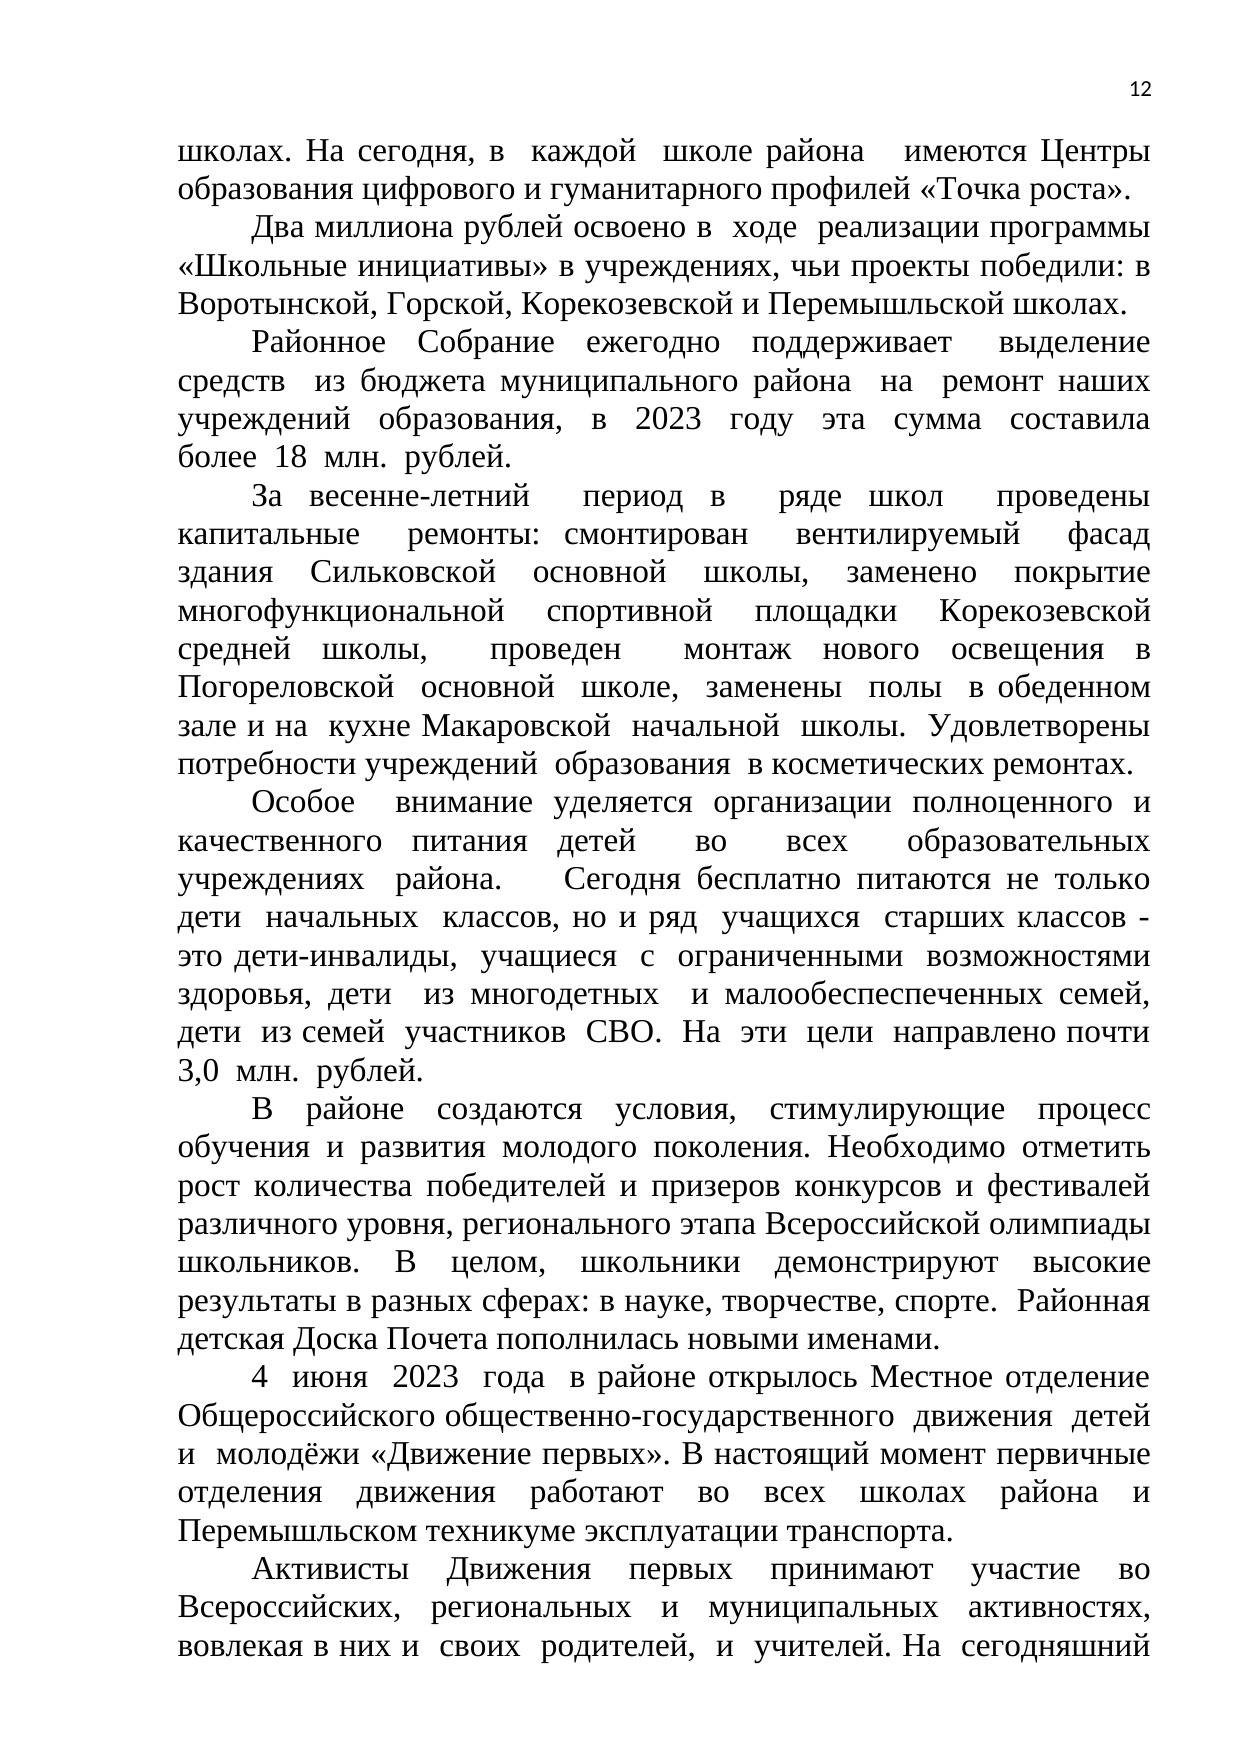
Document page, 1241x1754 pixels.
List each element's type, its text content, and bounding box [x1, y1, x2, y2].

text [177, 130, 1152, 206]
text Особое внимание уделяется организации полноценного и качественного питания детей во всех образовательных учреждениях района. Сегодня бесплатно питаются не только дети начальных классов, но и ряд учащихся старших классов - это дети-инвалиды, учащиеся с ограниченными возможностями здоровья, дети из многодетных и малообеспеспеченных семей, дети из семей участников СВО. На эти цели направлено почти 3,0 млн. рублей. [177, 781, 1152, 1088]
text Два миллиона рублей освоено в ходе реализации программы «Школьные инициативы» в учреждениях, чьи проекты победили: в Воротынской, Горской, Корекозевской и Перемышльской школах. [177, 206, 1152, 321]
text За весенне-летний период в ряде школ проведены капитальные ремонты: смонтирован вентилируемый фасад здания Сильковской основной школы, заменено покрытие многофункциональной спортивной площадки Корекозевской средней школы, проведен монтаж нового освещения в Погореловской основной школе, заменены полы в обеденном зале и на кухне Макаровской начальной школы. Удовлетворены потребности учреждений образования в косметических ремонтах. [177, 475, 1152, 781]
text 4 июня 2023 года в районе открылось Местное отделение Общероссийского общественно-государственного движения детей и молодёжи «Движение первых». В настоящий момент первичные отделения движения работают во всех школах района и Перемышльском техникуме эксплуатации транспорта. [177, 1356, 1152, 1548]
text В районе создаются условия, стимулирующие процесс обучения и развития молодого поколения. Необходимо отметить рост количества победителей и призеров конкурсов и фестивалей различного уровня, регионального этапа Всероссийской олимпиады школьников. В целом, школьники демонстрируют высокие результаты в разных сферах: в науке, творчестве, спорте. Районная детская Доска Почета пополнилась новыми именами. [177, 1088, 1152, 1356]
text Районное Собрание ежегодно поддерживает выделение средств из бюджета муниципального района на ремонт наших учреждений образования, в 2023 году эта сумма составила более 18 млн. рублей. [177, 321, 1152, 475]
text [177, 1548, 1152, 1663]
